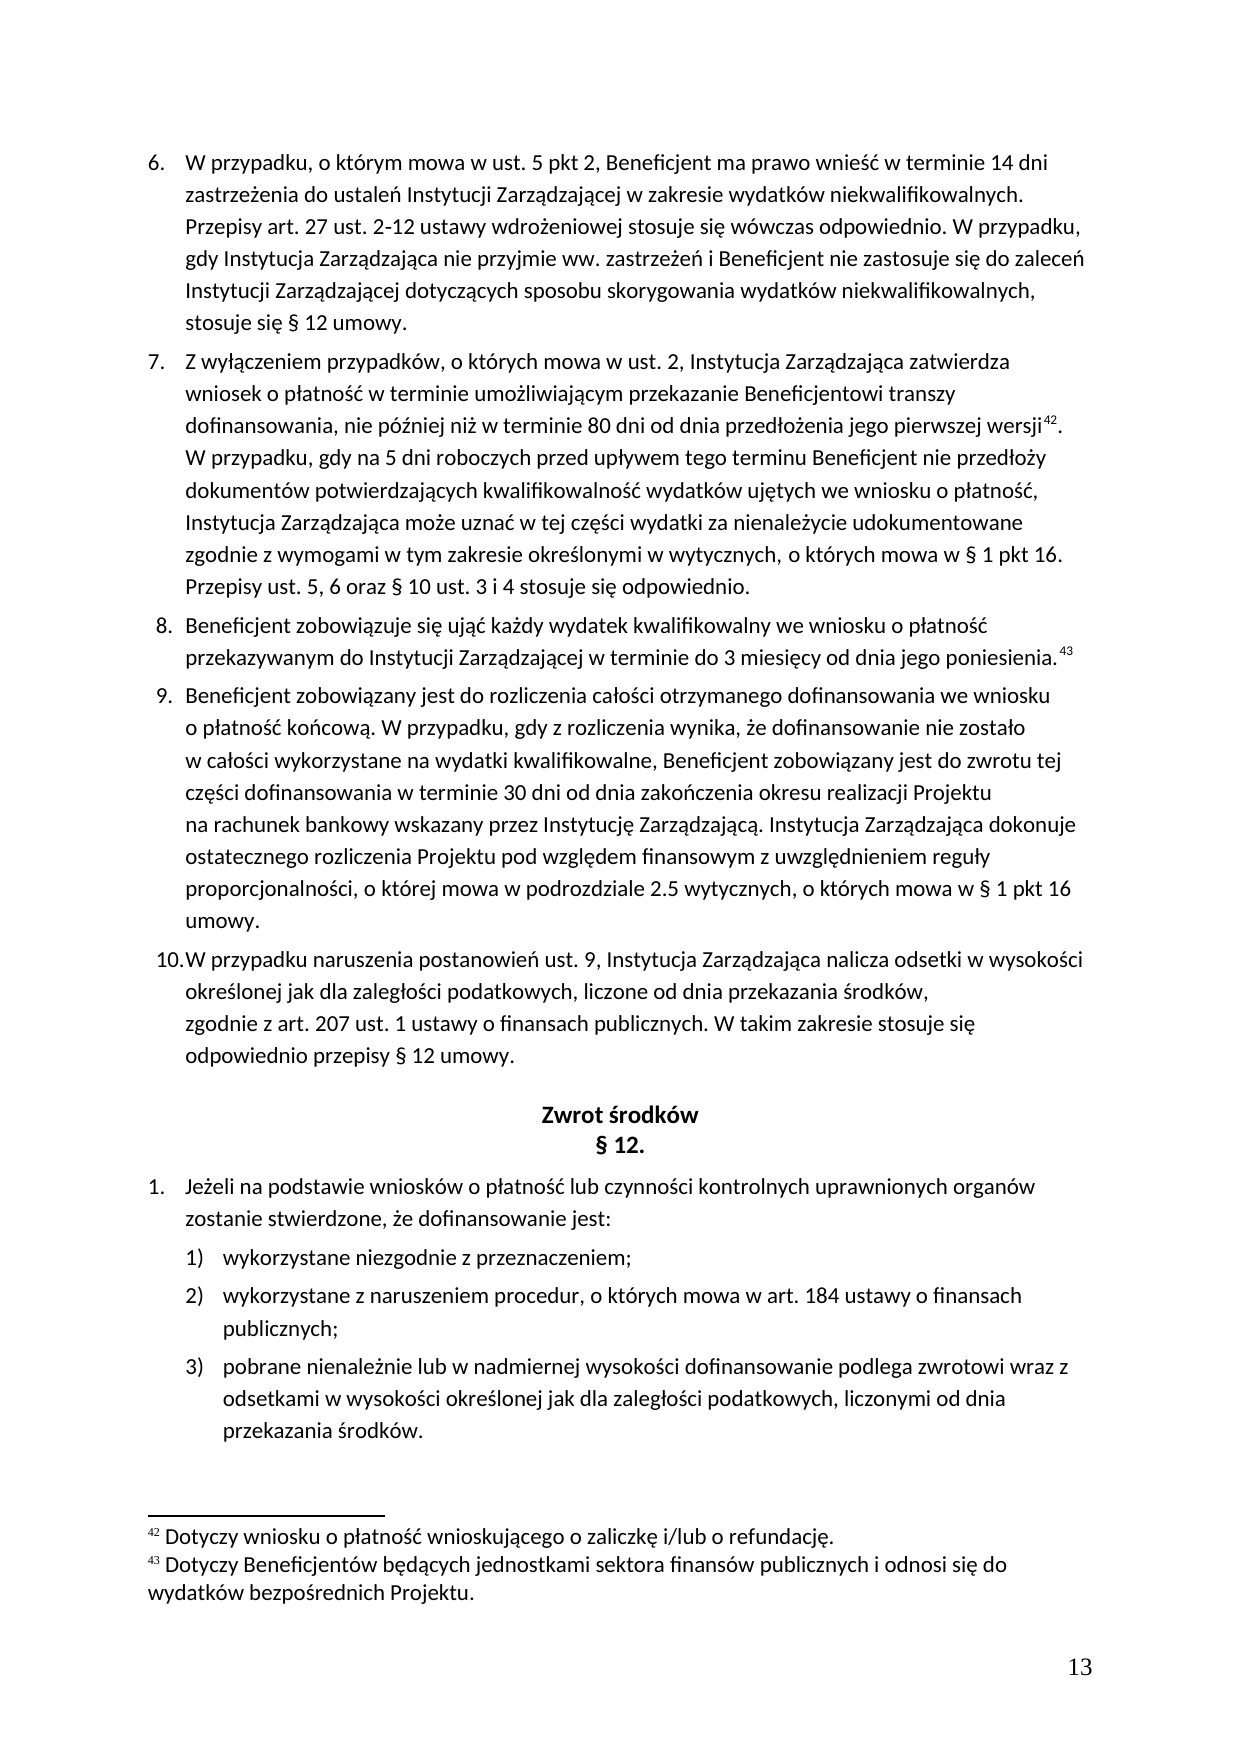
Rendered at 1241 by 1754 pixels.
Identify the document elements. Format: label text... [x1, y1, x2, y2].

list wykorzystane niezgodnie z przeznaczeniem; [185, 1243, 1093, 1271]
list Beneficjent zobowiązuje się ująć każdy wydatek kwalifikowalny we wniosku o płatność przekazywanym do Instytucji Zarządzającej w terminie do 3 miesięcy od dnia jego poniesienia. [156, 611, 1093, 671]
list W przypadku naruszenia postanowień ust. 9, Instytucja Zarządzająca nalicza odsetki w wysokości określonej jak dla zaległości podatkowych, liczone od dnia przekazania środków, zgodnie z art. 207 ust. 1 ustawy o finansach publicznych. W takim zakresie stosuje się odpowiednio przepisy § 12 umowy. [156, 945, 1093, 1070]
list Jeżeli na podstawie wniosków o płatność lub czynności kontrolnych uprawnionych organów zostanie stwierdzone, że dofinansowanie jest: [148, 1172, 1093, 1233]
list pobrane nienależnie lub w nadmiernej wysokości dofinansowanie podlega zwrotowi wraz z odsetkami w wysokości określonej jak dla zaległości podatkowych, liczonymi od dnia przekazania środków. [185, 1352, 1093, 1444]
list wykorzystane z naruszeniem procedur, o których mowa w art. 184 ustawy o finansach publicznych; [185, 1281, 1093, 1342]
list W przypadku, o którym mowa w ust. 5 pkt 2, Beneficjent ma prawo wnieść w terminie 14 dni zastrzeżenia do ustaleń Instytucji Zarządzającej w zakresie wydatków niekwalifikowalnych. Przepisy art. 27 ust. 2‐12 ustawy wdrożeniowej stosuje się wówczas odpowiednio. W przypadku, gdy Instytucja Zarządzająca nie przyjmie ww. zastrzeżeń i Beneficjent nie zastosuje się do zaleceń Instytucji Zarządzającej dotyczących sposobu skorygowania wydatków niekwalifikowalnych, stosuje się § 12 umowy. [148, 148, 1093, 337]
list Z wyłączeniem przypadków, o których mowa w ust. 2, Instytucja Zarządzająca zatwierdza wniosek o płatność w terminie umożliwiającym przekazanie Beneficjentowi transzy dofinansowania, nie później niż w terminie 80 dni od dnia przedłożenia jego pierwszej wersji. W przypadku, gdy na 5 dni roboczych przed upływem tego terminu Beneficjent nie przedłoży dokumentów potwierdzających kwalifikowalność wydatków ujętych we wniosku o płatność, Instytucja Zarządzająca może uznać w tej części wydatki za nienależycie udokumentowane zgodnie z wymogami w tym zakresie określonymi w wytycznych, o których mowa w § 1 pkt 16. Przepisy ust. 5, 6 oraz § 10 ust. 3 i 4 stosuje się odpowiednio. [148, 347, 1093, 600]
subtitle Zwrot środków § 12. [148, 1099, 1093, 1160]
list Beneficjent zobowiązany jest do rozliczenia całości otrzymanego dofinansowania we wniosku o płatność końcową. W przypadku, gdy z rozliczenia wynika, że dofinansowanie nie zostało w całości wykorzystane na wydatki kwalifikowalne, Beneficjent zobowiązany jest do zwrotu tej części dofinansowania w terminie 30 dni od dnia zakończenia okresu realizacji Projektu na rachunek bankowy wskazany przez Instytucję Zarządzającą. Instytucja Zarządzająca dokonuje ostatecznego rozliczenia Projektu pod względem finansowym z uwzględnieniem reguły proporcjonalności, o której mowa w podrozdziale 2.5 wytycznych, o których mowa w § 1 pkt 16 umowy. [156, 681, 1093, 935]
